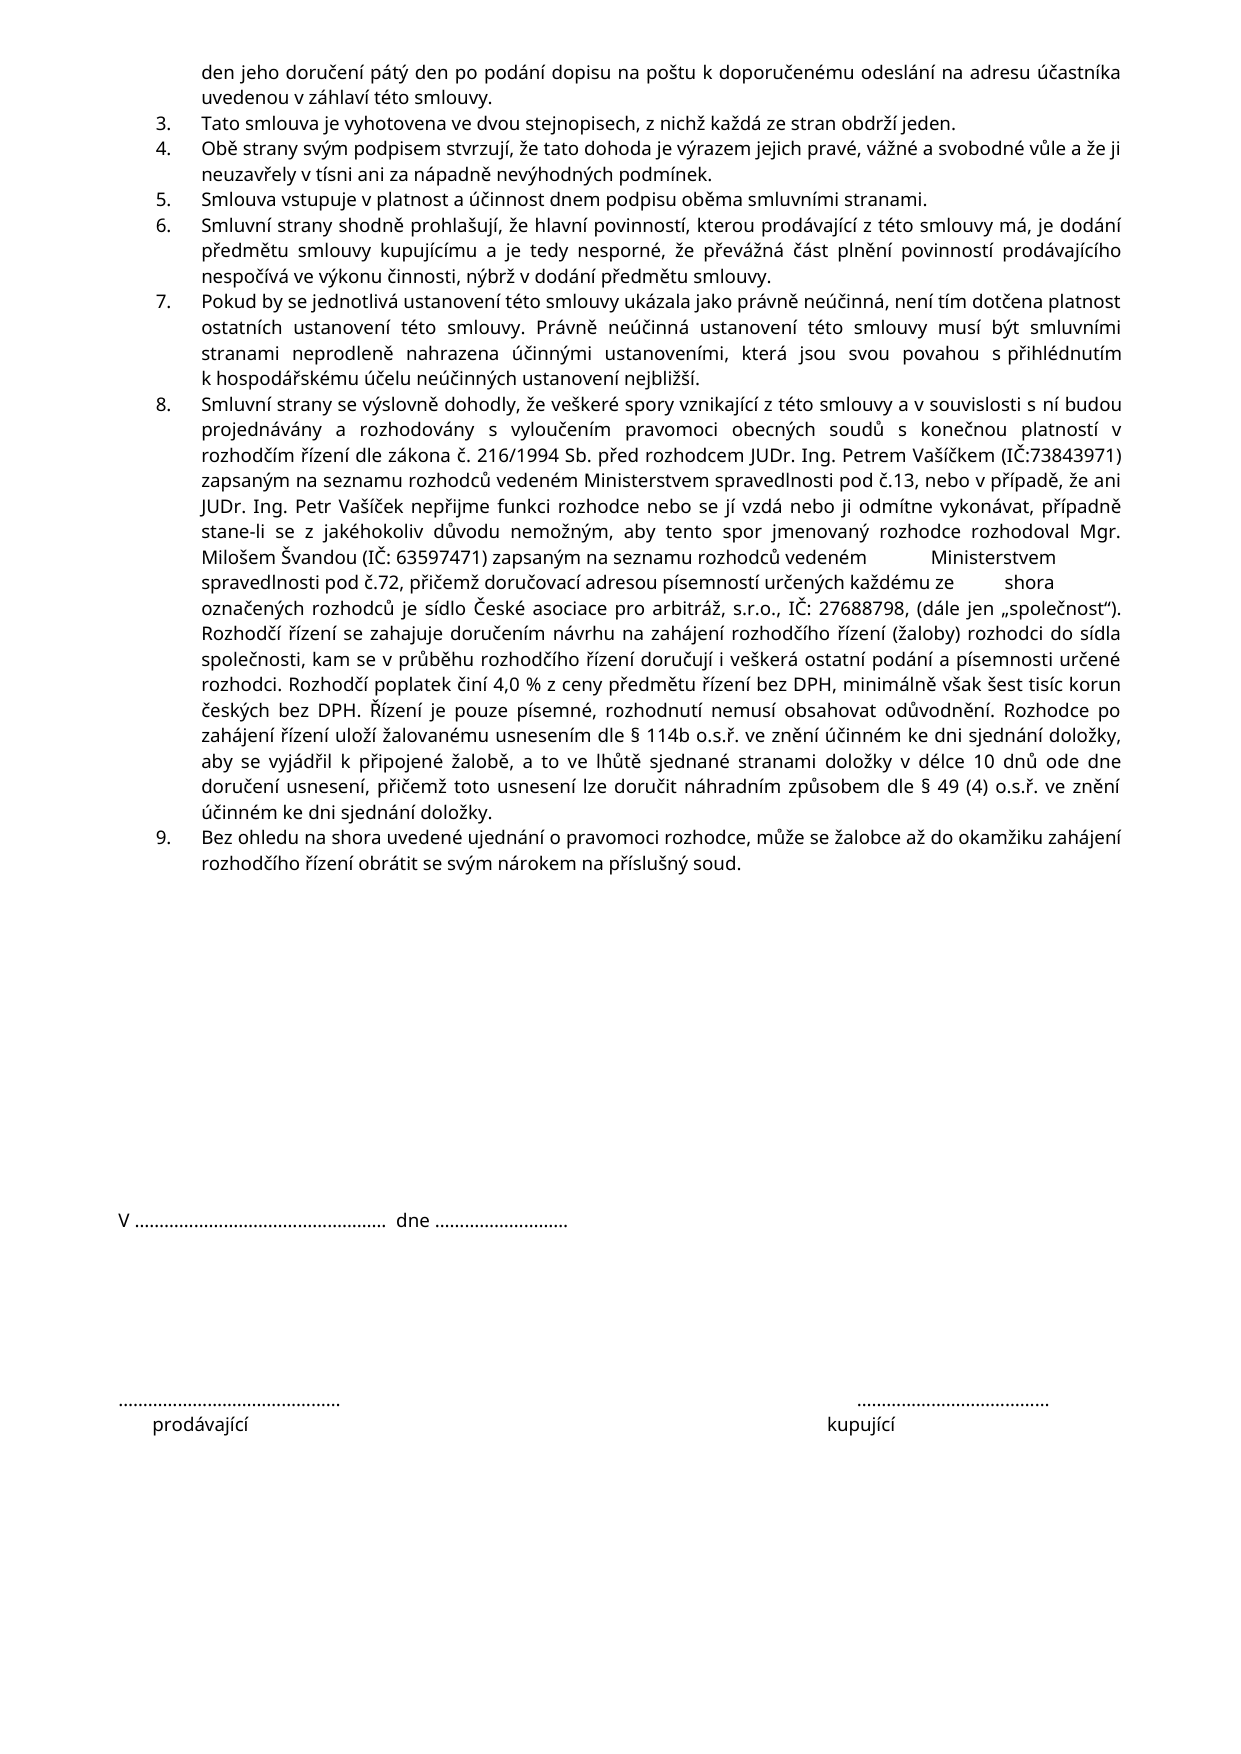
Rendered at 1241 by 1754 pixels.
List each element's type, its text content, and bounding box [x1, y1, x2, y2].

list Smlouva vstupuje v platnost a účinnost dnem podpisu oběma smluvními stranami. [156, 187, 1122, 212]
text ……………………………………… ………………………………… [118, 1386, 1122, 1412]
list Obě strany svým podpisem stvrzují, že tato dohoda je výrazem jejich pravé, vážné a svobodné vůle a že ji neuzavřely v tísni ani za nápadně nevýhodných podmínek. [156, 136, 1122, 187]
list Smluvní strany se výslovně dohodly, že veškeré spory vznikající z této smlouvy a v souvislosti s ní budou projednávány a rozhodovány s vyloučením pravomoci obecných soudů s konečnou platností v rozhodčím řízení dle zákona č. 216/1994 Sb. před rozhodcem JUDr. Ing. Petrem Vašíčkem (IČ:73843971) zapsaným na seznamu rozhodců vedeném Ministerstvem spravedlnosti pod č.13, nebo v případě, že ani JUDr. Ing. Petr Vašíček nepřijme funkci rozhodce nebo se jí vzdá nebo ji odmítne vykonávat, případně stane-li se z jakéhokoliv důvodu nemožným, aby tento spor jmenovaný rozhodce rozhodoval Mgr. Milošem Švandou (IČ: 63597471) zapsaným na seznamu rozhodců vedeném Ministerstvem spravedlnosti pod č.72, přičemž doručovací adresou písemností určených každému ze shora označených rozhodců je sídlo České asociace pro arbitráž, s.r.o., IČ: 27688798, (dále jen „společnost“). Rozhodčí řízení se zahajuje doručením návrhu na zahájení rozhodčího řízení (žaloby) rozhodci do sídla společnosti, kam se v průběhu rozhodčího řízení doručují i veškerá ostatní podání a písemnosti určené rozhodci. Rozhodčí poplatek činí 4,0 % z ceny předmětu řízení bez DPH, minimálně však šest tisíc korun českých bez DPH. Řízení je pouze písemné, rozhodnutí nemusí obsahovat odůvodnění. Rozhodce po zahájení řízení uloží žalovanému usnesením dle § 114b o.s.ř. ve znění účinném ke dni sjednání doložky, aby se vyjádřil k připojené žalobě, a to ve lhůtě sjednané stranami doložky v délce 10 dnů ode dne doručení usnesení, přičemž toto usnesení lze doručit náhradním způsobem dle § 49 (4) o.s.ř. ve znění účinném ke dni sjednání doložky. [156, 391, 1122, 825]
list Smluvní strany shodně prohlašují, že hlavní povinností, kterou prodávající z této smlouvy má, je dodání předmětu smlouvy kupujícímu a je tedy nesporné, že převážná část plnění povinností prodávajícího nespočívá ve výkonu činnosti, nýbrž v dodání předmětu smlouvy. [156, 212, 1122, 289]
text V …………………………………………… dne ……………………… [118, 1207, 1122, 1233]
list Bez ohledu na shora uvedené ujednání o pravomoci rozhodce, může se žalobce až do okamžiku zahájení rozhodčího řízení obrátit se svým nárokem na příslušný soud. [156, 825, 1122, 876]
text prodávající kupující [118, 1412, 1122, 1437]
list Pokud by se jednotlivá ustanovení této smlouvy ukázala jako právně neúčinná, není tím dotčena platnost ostatních ustanovení této smlouvy. Právně neúčinná ustanovení této smlouvy musí být smluvními stranami neprodleně nahrazena účinnými ustanoveními, která jsou svou povahou s přihlédnutím k hospodářskému účelu neúčinných ustanovení nejbližší. [156, 289, 1122, 391]
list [156, 59, 1122, 110]
list Tato smlouva je vyhotovena ve dvou stejnopisech, z nichž každá ze stran obdrží jeden. [156, 110, 1122, 136]
